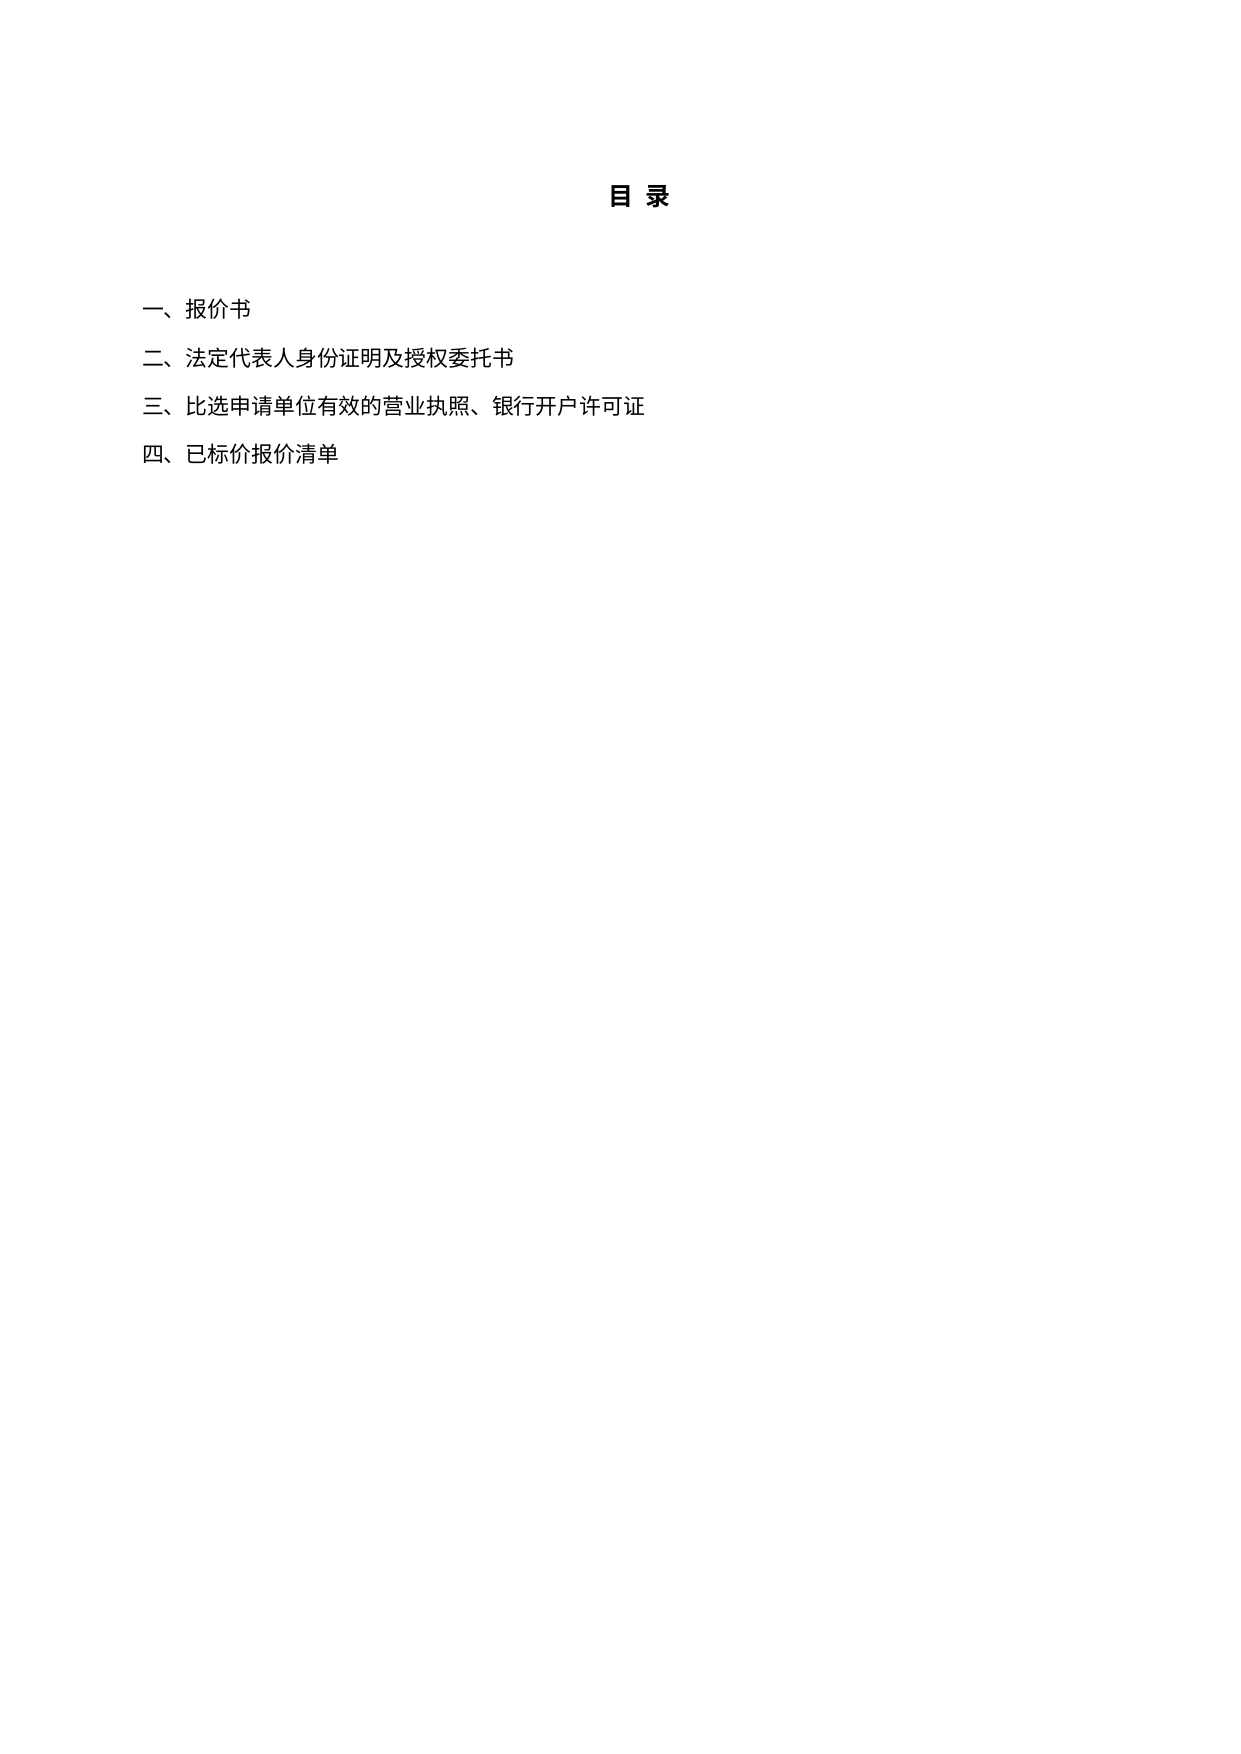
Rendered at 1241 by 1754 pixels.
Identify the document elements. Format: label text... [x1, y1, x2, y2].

text 四、已标价报价清单 [142, 437, 1137, 469]
text 一、报价书 [142, 292, 1137, 324]
text 二、法定代表人身份证明及授权委托书 [142, 340, 1137, 373]
text 目 录 [142, 162, 1137, 227]
text 三、比选申请单位有效的营业执照、银行开户许可证 [142, 389, 1137, 421]
